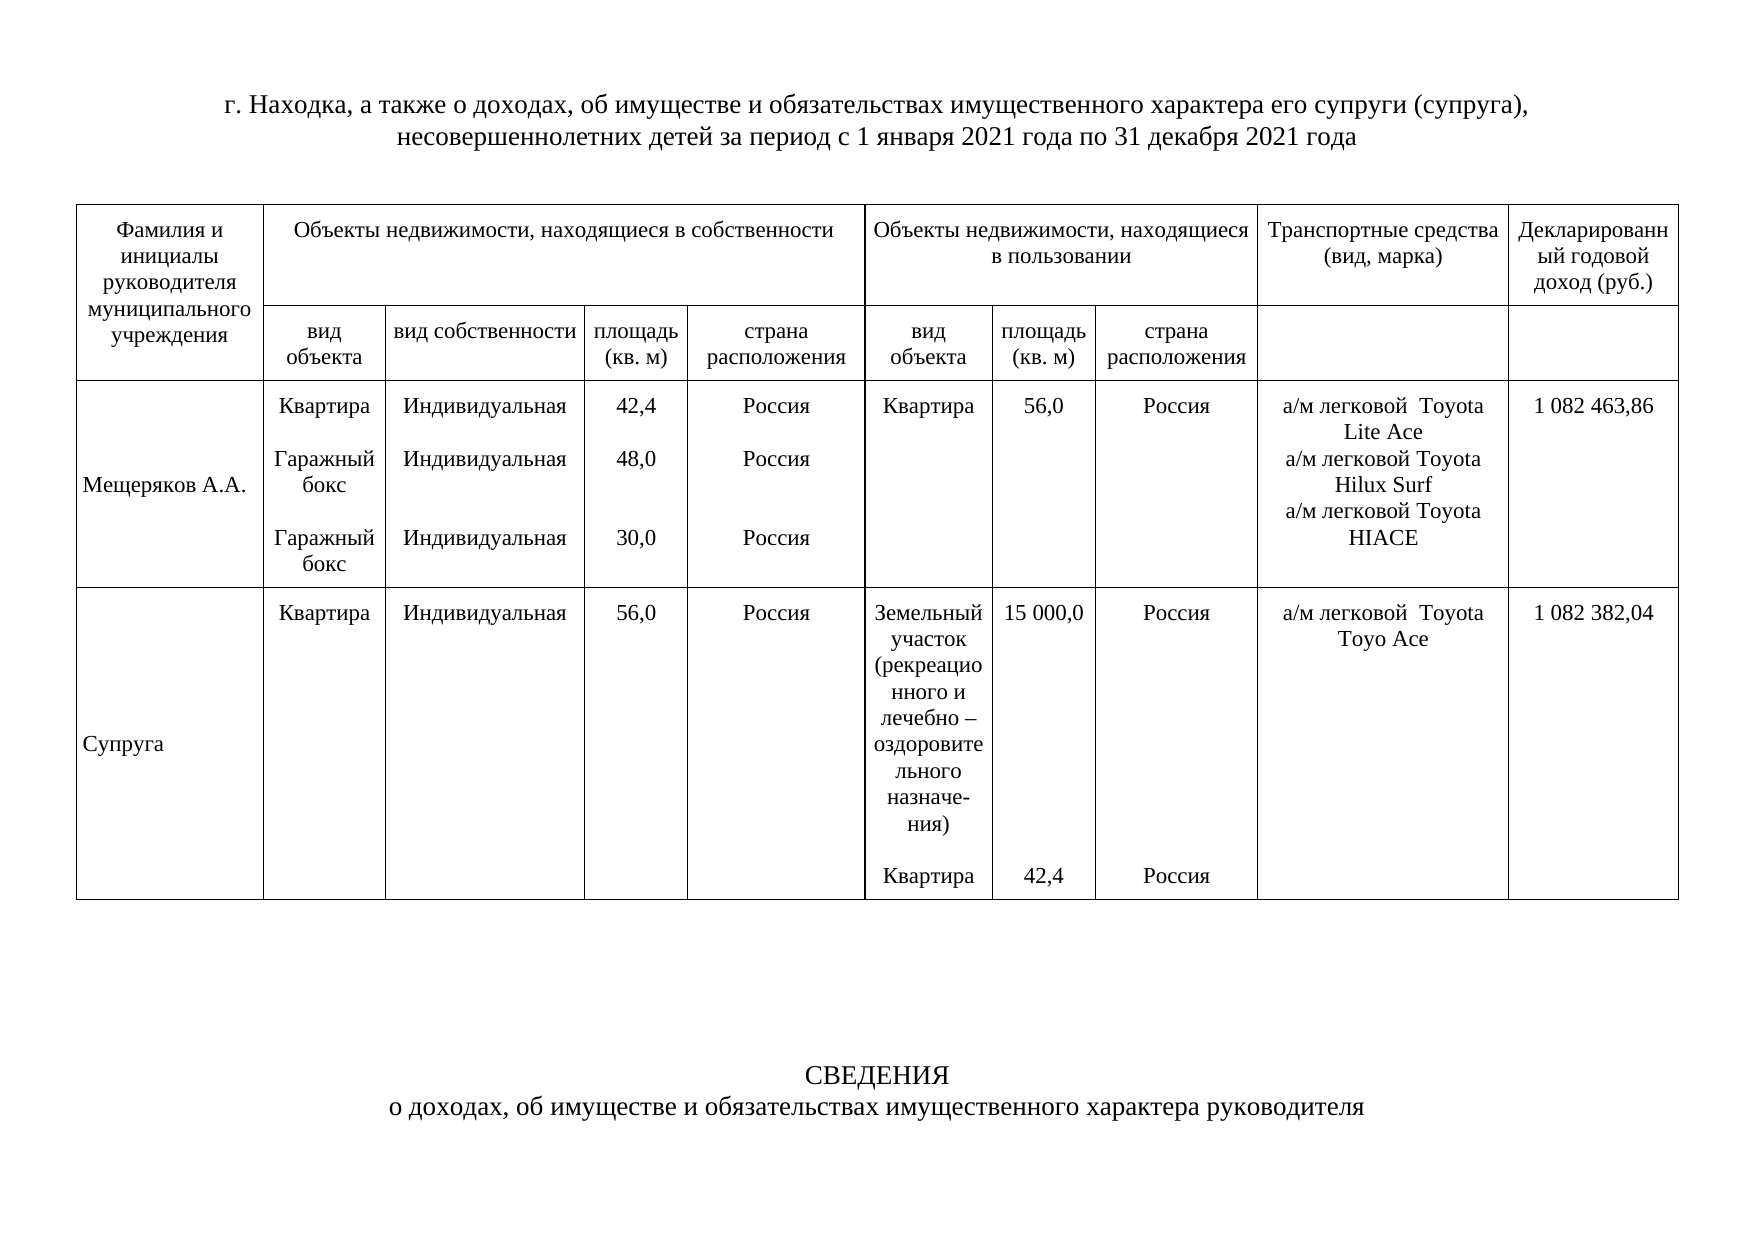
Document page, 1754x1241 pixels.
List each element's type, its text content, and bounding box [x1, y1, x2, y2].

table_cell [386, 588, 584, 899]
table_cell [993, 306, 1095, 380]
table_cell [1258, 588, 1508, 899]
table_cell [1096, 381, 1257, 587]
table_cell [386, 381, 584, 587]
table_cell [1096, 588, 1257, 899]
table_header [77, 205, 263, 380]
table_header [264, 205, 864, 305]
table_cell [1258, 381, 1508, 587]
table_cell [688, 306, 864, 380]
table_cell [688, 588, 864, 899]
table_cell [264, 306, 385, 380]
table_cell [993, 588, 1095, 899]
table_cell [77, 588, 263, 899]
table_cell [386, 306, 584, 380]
text г. Находка, а также о доходах, об имуществе и обязательствах имущественного характера его супруги (супруга), несовершеннолетних детей за период с 1 января 2021 года по 31 декабря 2021 года [118, 89, 1636, 151]
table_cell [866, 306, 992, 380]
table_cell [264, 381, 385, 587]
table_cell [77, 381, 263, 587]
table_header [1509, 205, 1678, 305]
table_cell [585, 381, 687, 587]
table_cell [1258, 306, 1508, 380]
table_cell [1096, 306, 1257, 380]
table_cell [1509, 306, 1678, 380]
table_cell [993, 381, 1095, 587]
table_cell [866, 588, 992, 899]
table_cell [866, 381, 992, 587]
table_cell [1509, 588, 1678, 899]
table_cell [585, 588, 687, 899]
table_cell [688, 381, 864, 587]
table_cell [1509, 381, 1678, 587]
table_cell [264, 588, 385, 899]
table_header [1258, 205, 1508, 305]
text СВЕДЕНИЯ [118, 1059, 1636, 1091]
text о доходах, об имуществе и обязательствах имущественного характера руководителя [118, 1091, 1636, 1122]
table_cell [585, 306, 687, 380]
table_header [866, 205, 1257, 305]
